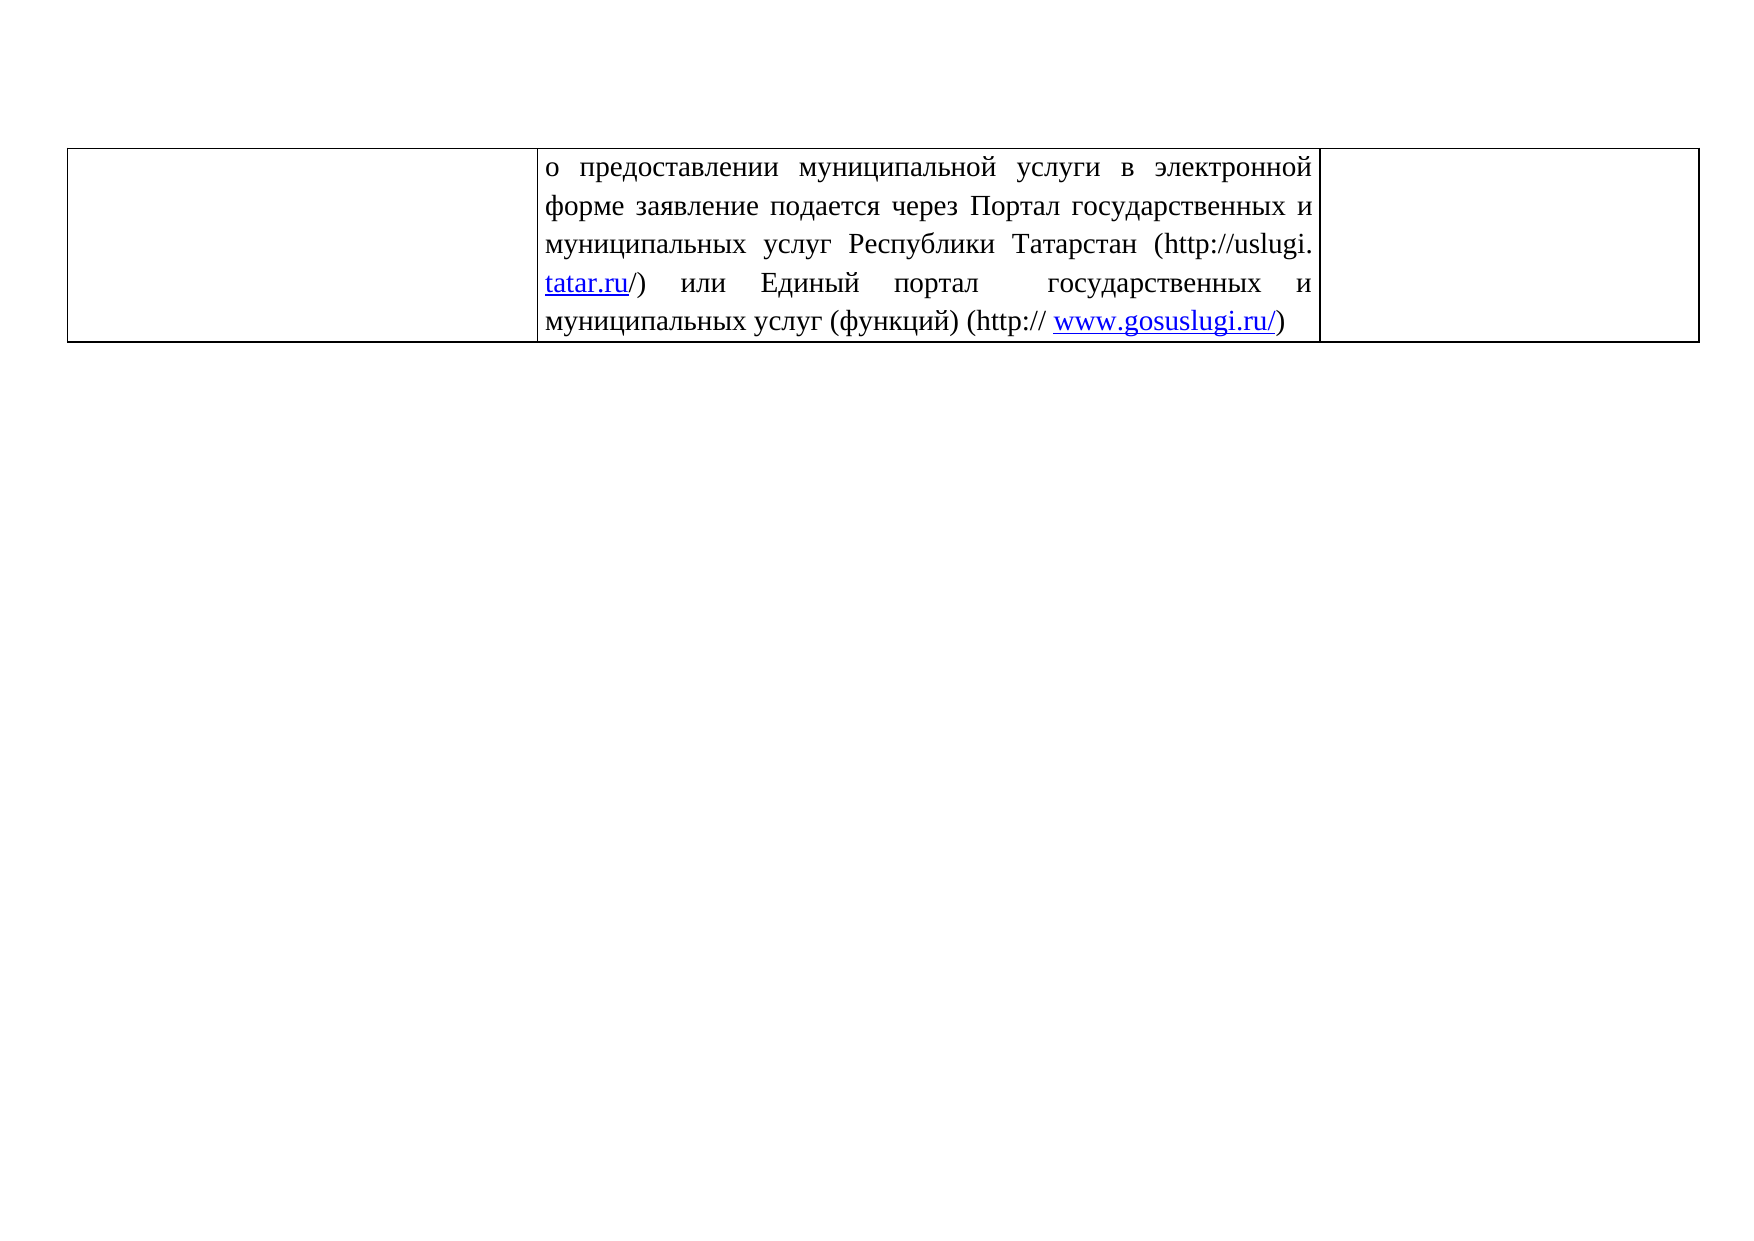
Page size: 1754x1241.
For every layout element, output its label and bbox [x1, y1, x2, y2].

table_cell [538, 149, 1319, 341]
table_cell [1321, 149, 1698, 341]
table_cell [68, 149, 537, 341]
